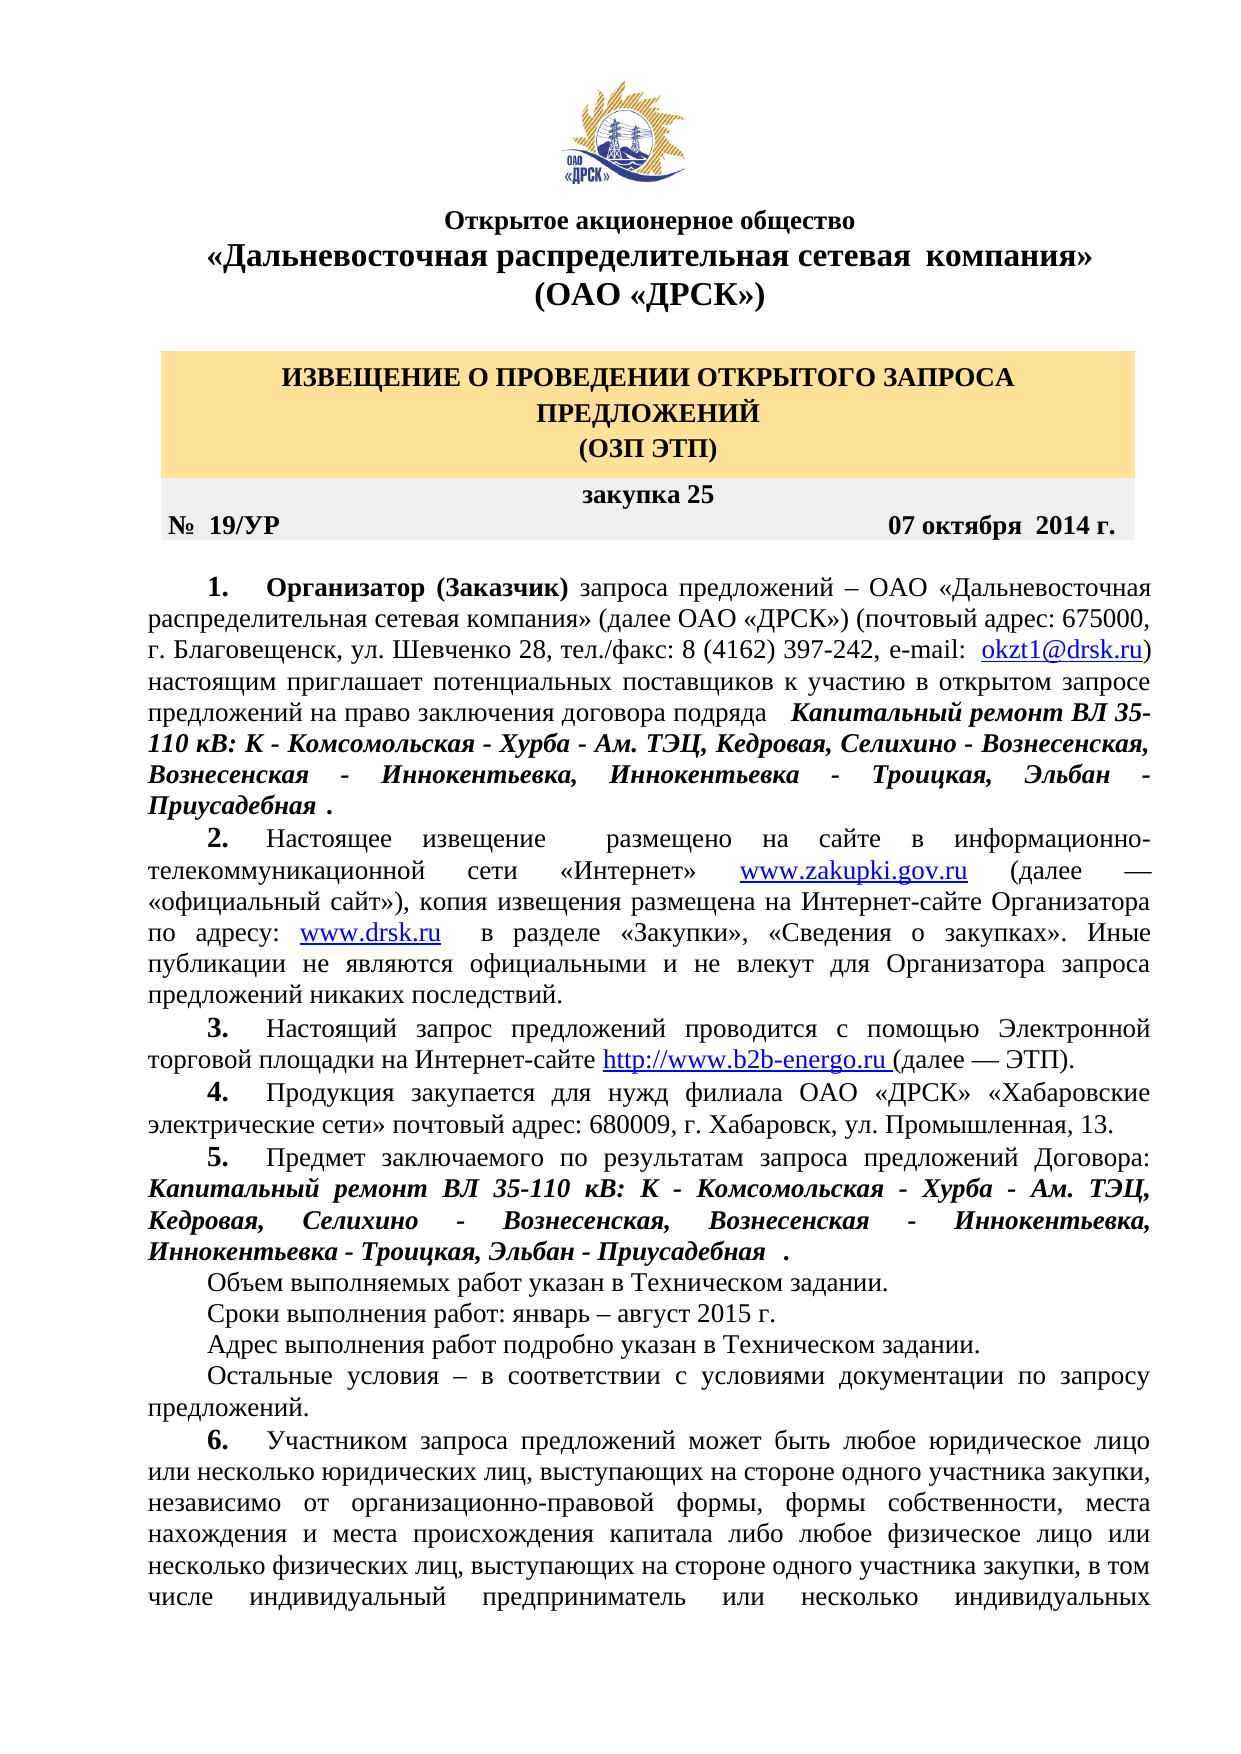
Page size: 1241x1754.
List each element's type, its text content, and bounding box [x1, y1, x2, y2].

table_cell № 19/УР 07 октября 2014 г. [161, 509, 1135, 540]
list Адрес выполнения работ подробно указан в Техническом задании. [148, 1328, 1152, 1359]
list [148, 1422, 1152, 1611]
table_header ИЗВЕЩЕНИЕ О ПРОВЕДЕНИИ ОТКРЫТОГО ЗАПРОСА ПРЕДЛОЖЕНИЙ (ОЗП ЭТП) [161, 351, 1135, 478]
table_cell закупка 25 [161, 478, 1135, 509]
list Объем выполняемых работ указан в Техническом задании. [148, 1266, 1152, 1297]
list Остальные условия – в соответствии с условиями документации по запросу предложений. [148, 1359, 1152, 1422]
text Открытое акционерное общество [148, 204, 1152, 236]
list Продукция закупается для нужд филиала ОАО «ДРСК» «Хабаровские электрические сети» почтовый адрес: 680009, г. Хабаровск, ул. Промышленная, 13. [148, 1074, 1152, 1139]
text «Дальневосточная распределительная сетевая компания» [148, 236, 1152, 274]
text (ОАО «ДРСК») [148, 274, 1152, 312]
list Организатор (Заказчик) запроса предложений – ОАО «Дальневосточная распределительная сетевая компания» (далее ОАО «ДРСК») (почтовый адрес: 675000, г. Благовещенск, ул. Шевченко 28, тел./факс: 8 (4162) 397-242, e-mail: okzt1@drsk.ru) настоящим приглашает потенциальных поставщиков к участию в открытом запросе предложений на право заключения договора подряда Капитальный ремонт ВЛ 35-110 кВ: К - Комсомольская - Хурба - Ам. ТЭЦ, Кедровая, Селихино - Вознесенская, Вознесенская - Иннокентьевка, Иннокентьевка - Троицкая, Эльбан - Приусадебная . [148, 569, 1152, 820]
list Сроки выполнения работ: январь – август 2015 г. [148, 1297, 1152, 1328]
list Настоящее извещение размещено на сайте в информационно-телекоммуникационной сети «Интернет» www.zakupki.gov.ru (далее — «официальный сайт»), копия извещения размещена на Интернет-сайте Организатора по адресу: www.drsk.ru в разделе «Закупки», «Сведения о закупках». Иные публикации не являются официальными и не влекут для Организатора запроса предложений никаких последствий. [148, 820, 1152, 1010]
list Настоящий запрос предложений проводится с помощью Электронной торговой площадки на Интернет-сайте http://www.b2b-energo.ru (далее — ЭТП). [148, 1010, 1152, 1074]
picture [560, 80, 686, 184]
list Предмет заключаемого по результатам запроса предложений Договора: Капитальный ремонт ВЛ 35-110 кВ: К - Комсомольская - Хурба - Ам. ТЭЦ, Кедровая, Селихино - Вознесенская, Вознесенская - Иннокентьевка, Иннокентьевка - Троицкая, Эльбан - Приусадебная . [148, 1139, 1152, 1266]
